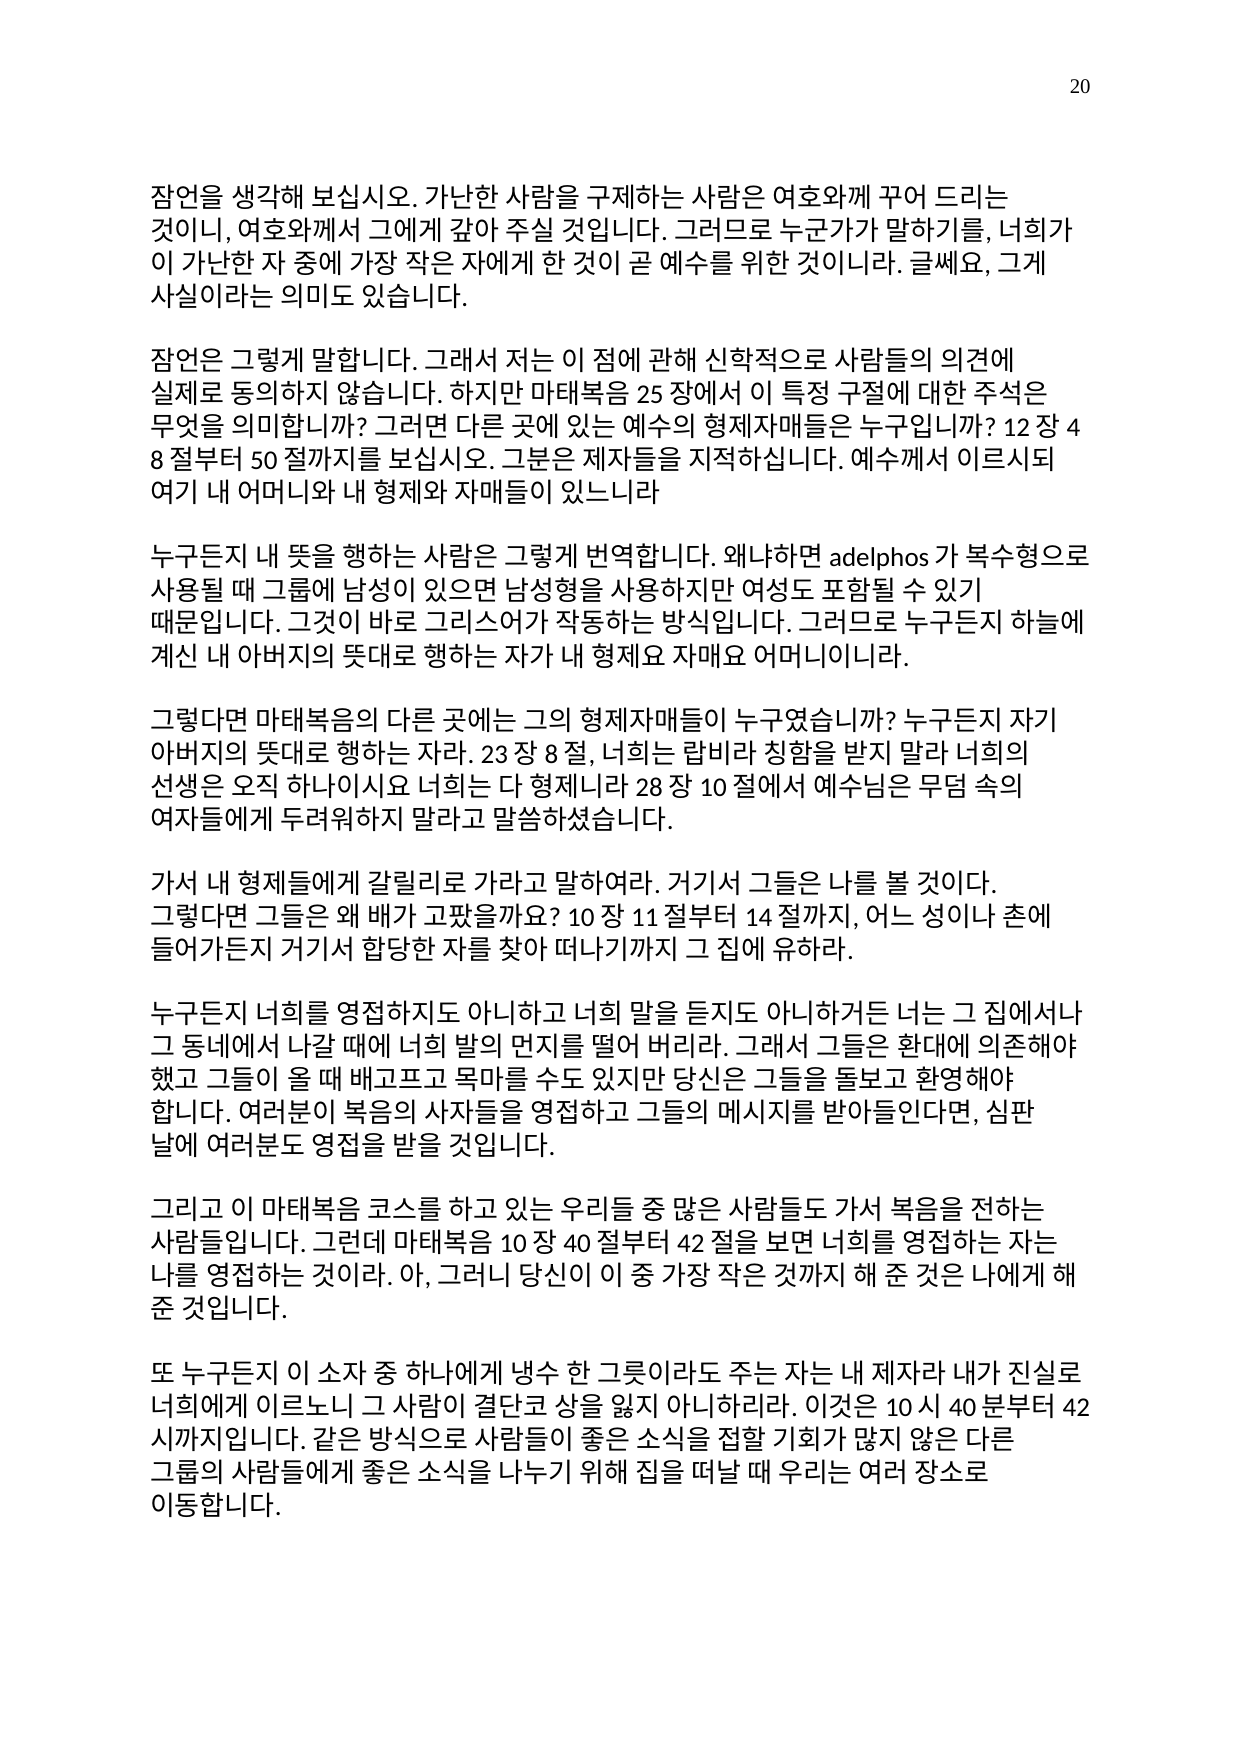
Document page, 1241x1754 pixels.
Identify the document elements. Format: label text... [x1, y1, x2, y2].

text 잠언을 생각해 보십시오. 가난한 사람을 구제하는 사람은 여호와께 꾸어 드리는 것이니, 여호와께서 그에게 갚아 주실 것입니다. 그러므로 누군가가 말하기를, 너희가 이 가난한 자 중에 가장 작은 자에게 한 것이 곧 예수를 위한 것이니라. 글쎄요, 그게 사실이라는 의미도 있습니다. [150, 181, 1090, 313]
text 그렇다면 마태복음의 다른 곳에는 그의 형제자매들이 누구였습니까? 누구든지 자기 아버지의 뜻대로 행하는 자라. 23장 8절, 너희는 랍비라 칭함을 받지 말라 너희의 선생은 오직 하나이시요 너희는 다 형제니라 28장 10절에서 예수님은 무덤 속의 여자들에게 두려워하지 말라고 말씀하셨습니다. [150, 704, 1090, 836]
text 가서 내 형제들에게 갈릴리로 가라고 말하여라. 거기서 그들은 나를 볼 것이다. 그렇다면 그들은 왜 배가 고팠을까요? 10장 11절부터 14절까지, 어느 성이나 촌에 들어가든지 거기서 합당한 자를 찾아 떠나기까지 그 집에 유하라. [150, 867, 1090, 966]
text 누구든지 내 뜻을 행하는 사람은 그렇게 번역합니다. 왜냐하면 adelphos가 복수형으로 사용될 때 그룹에 남성이 있으면 남성형을 사용하지만 여성도 포함될 수 있기 때문입니다. 그것이 바로 그리스어가 작동하는 방식입니다. 그러므로 누구든지 하늘에 계신 내 아버지의 뜻대로 행하는 자가 내 형제요 자매요 어머니이니라. [150, 541, 1090, 673]
text 또 누구든지 이 소자 중 하나에게 냉수 한 그릇이라도 주는 자는 내 제자라 내가 진실로 너희에게 이르노니 그 사람이 결단코 상을 잃지 아니하리라. 이것은 10시 40분부터 42시까지입니다. 같은 방식으로 사람들이 좋은 소식을 접할 기회가 많지 않은 다른 그룹의 사람들에게 좋은 소식을 나누기 위해 집을 떠날 때 우리는 여러 장소로 이동합니다. [150, 1357, 1090, 1522]
text 누구든지 너희를 영접하지도 아니하고 너희 말을 듣지도 아니하거든 너는 그 집에서나 그 동네에서 나갈 때에 너희 발의 먼지를 떨어 버리라. 그래서 그들은 환대에 의존해야 했고 그들이 올 때 배고프고 목마를 수도 있지만 당신은 그들을 돌보고 환영해야 합니다. 여러분이 복음의 사자들을 영접하고 그들의 메시지를 받아들인다면, 심판 날에 여러분도 영접을 받을 것입니다. [150, 997, 1090, 1162]
text 잠언은 그렇게 말합니다. 그래서 저는 이 점에 관해 신학적으로 사람들의 의견에 실제로 동의하지 않습니다. 하지만 마태복음 25장에서 이 특정 구절에 대한 주석은 무엇을 의미합니까? 그러면 다른 곳에 있는 예수의 형제자매들은 누구입니까? 12장 48절부터 50절까지를 보십시오. 그분은 제자들을 지적하십니다. 예수께서 이르시되 여기 내 어머니와 내 형제와 자매들이 있느니라 [150, 344, 1090, 509]
text 그리고 이 마태복음 코스를 하고 있는 우리들 중 많은 사람들도 가서 복음을 전하는 사람들입니다. 그런데 마태복음 10장 40절부터 42절을 보면 너희를 영접하는 자는 나를 영접하는 것이라. 아, 그러니 당신이 이 중 가장 작은 것까지 해 준 것은 나에게 해 준 것입니다. [150, 1193, 1090, 1326]
